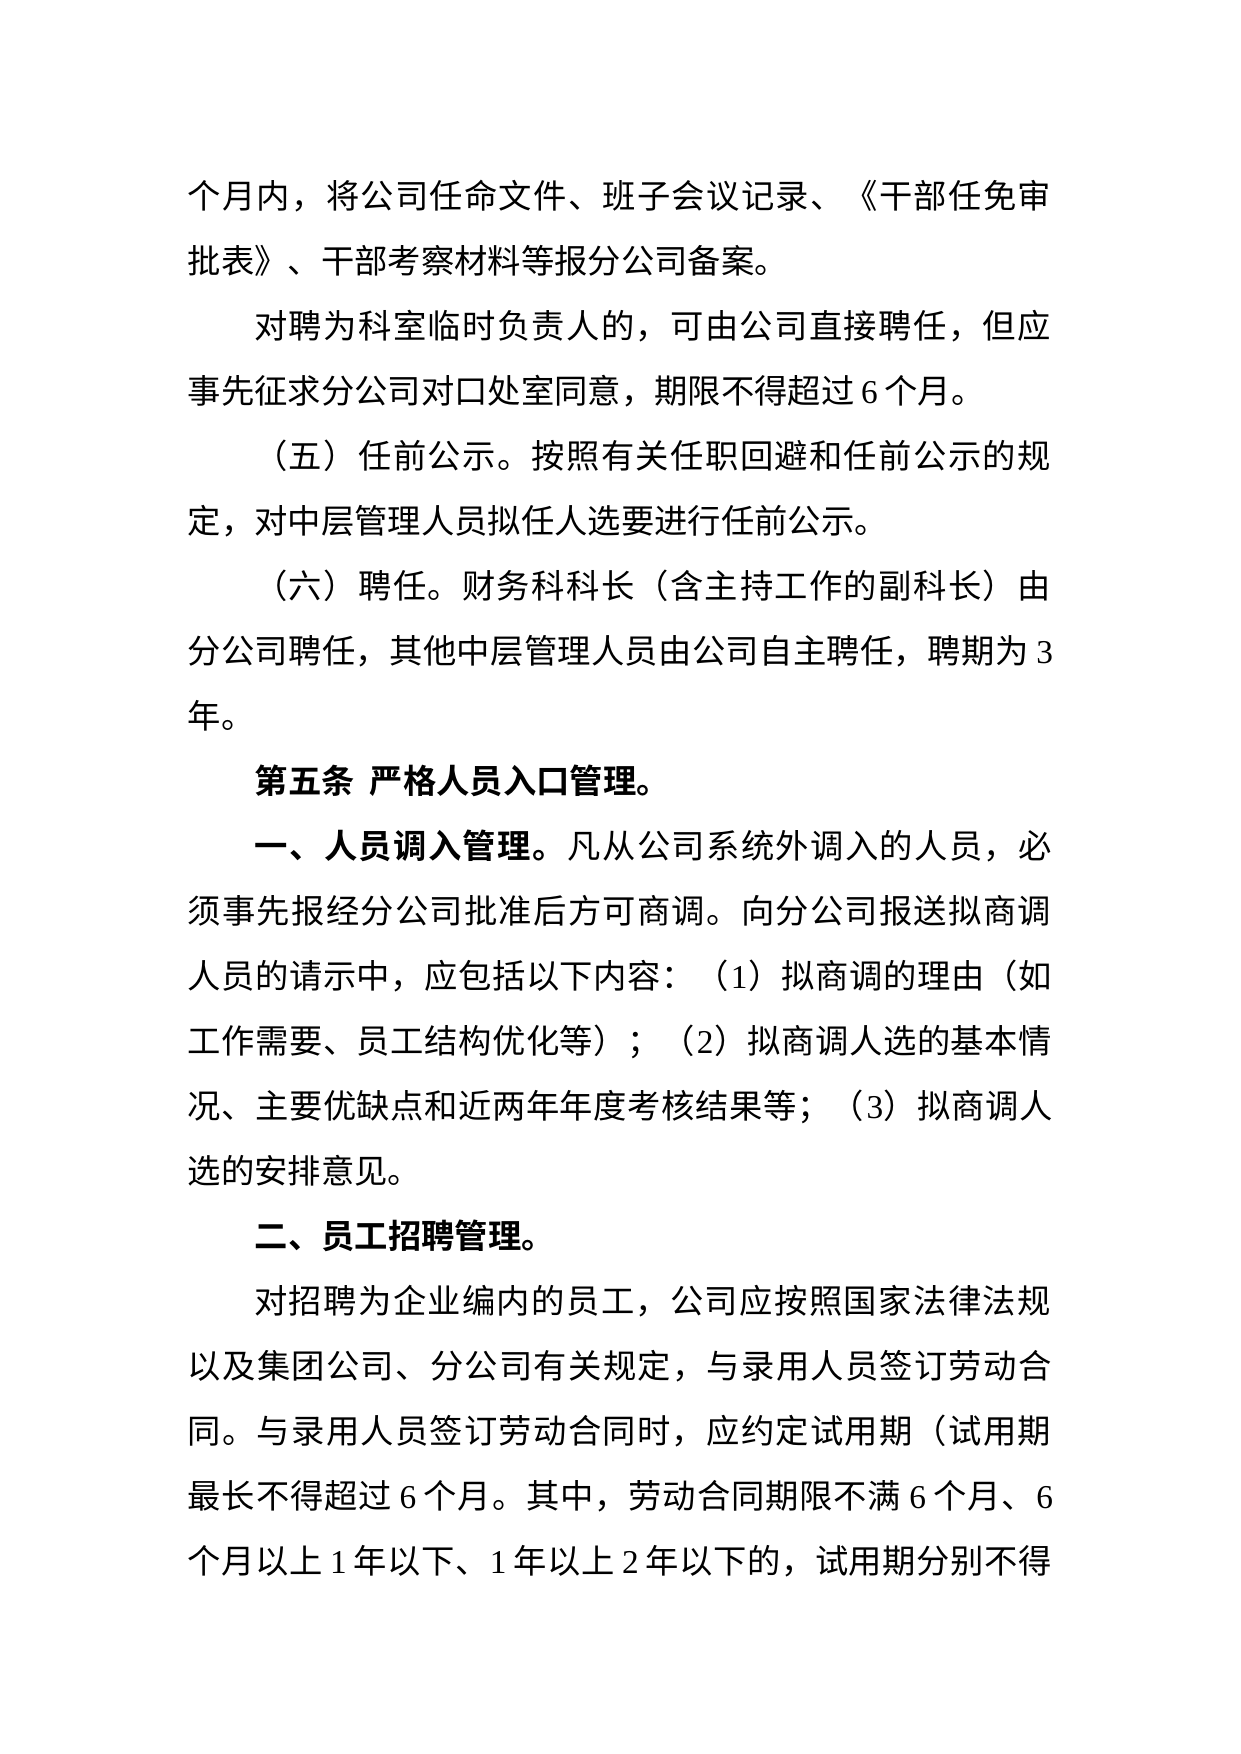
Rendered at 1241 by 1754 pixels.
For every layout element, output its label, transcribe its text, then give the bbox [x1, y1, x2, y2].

text （五）任前公示。按照有关任职回避和任前公示的规定，对中层管理人员拟任人选要进行任前公示。 [187, 422, 1053, 552]
text 对聘为科室临时负责人的，可由公司直接聘任，但应事先征求分公司对口处室同意，期限不得超过6个月。 [187, 292, 1053, 422]
text 一、人员调入管理。凡从公司系统外调入的人员，必须事先报经分公司批准后方可商调。向分公司报送拟商调人员的请示中，应包括以下内容：（1）拟商调的理由（如工作需要、员工结构优化等）；（2）拟商调人选的基本情况、主要优缺点和近两年年度考核结果等；（3）拟商调人选的安排意见。 [187, 812, 1053, 1202]
text 二、员工招聘管理。 [187, 1202, 1053, 1267]
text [187, 162, 1053, 292]
text （六）聘任。财务科科长（含主持工作的副科长）由分公司聘任，其他中层管理人员由公司自主聘任，聘期为3年。 [187, 552, 1053, 747]
text 第五条 严格人员入口管理。 [187, 747, 1053, 812]
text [187, 1267, 1053, 1592]
